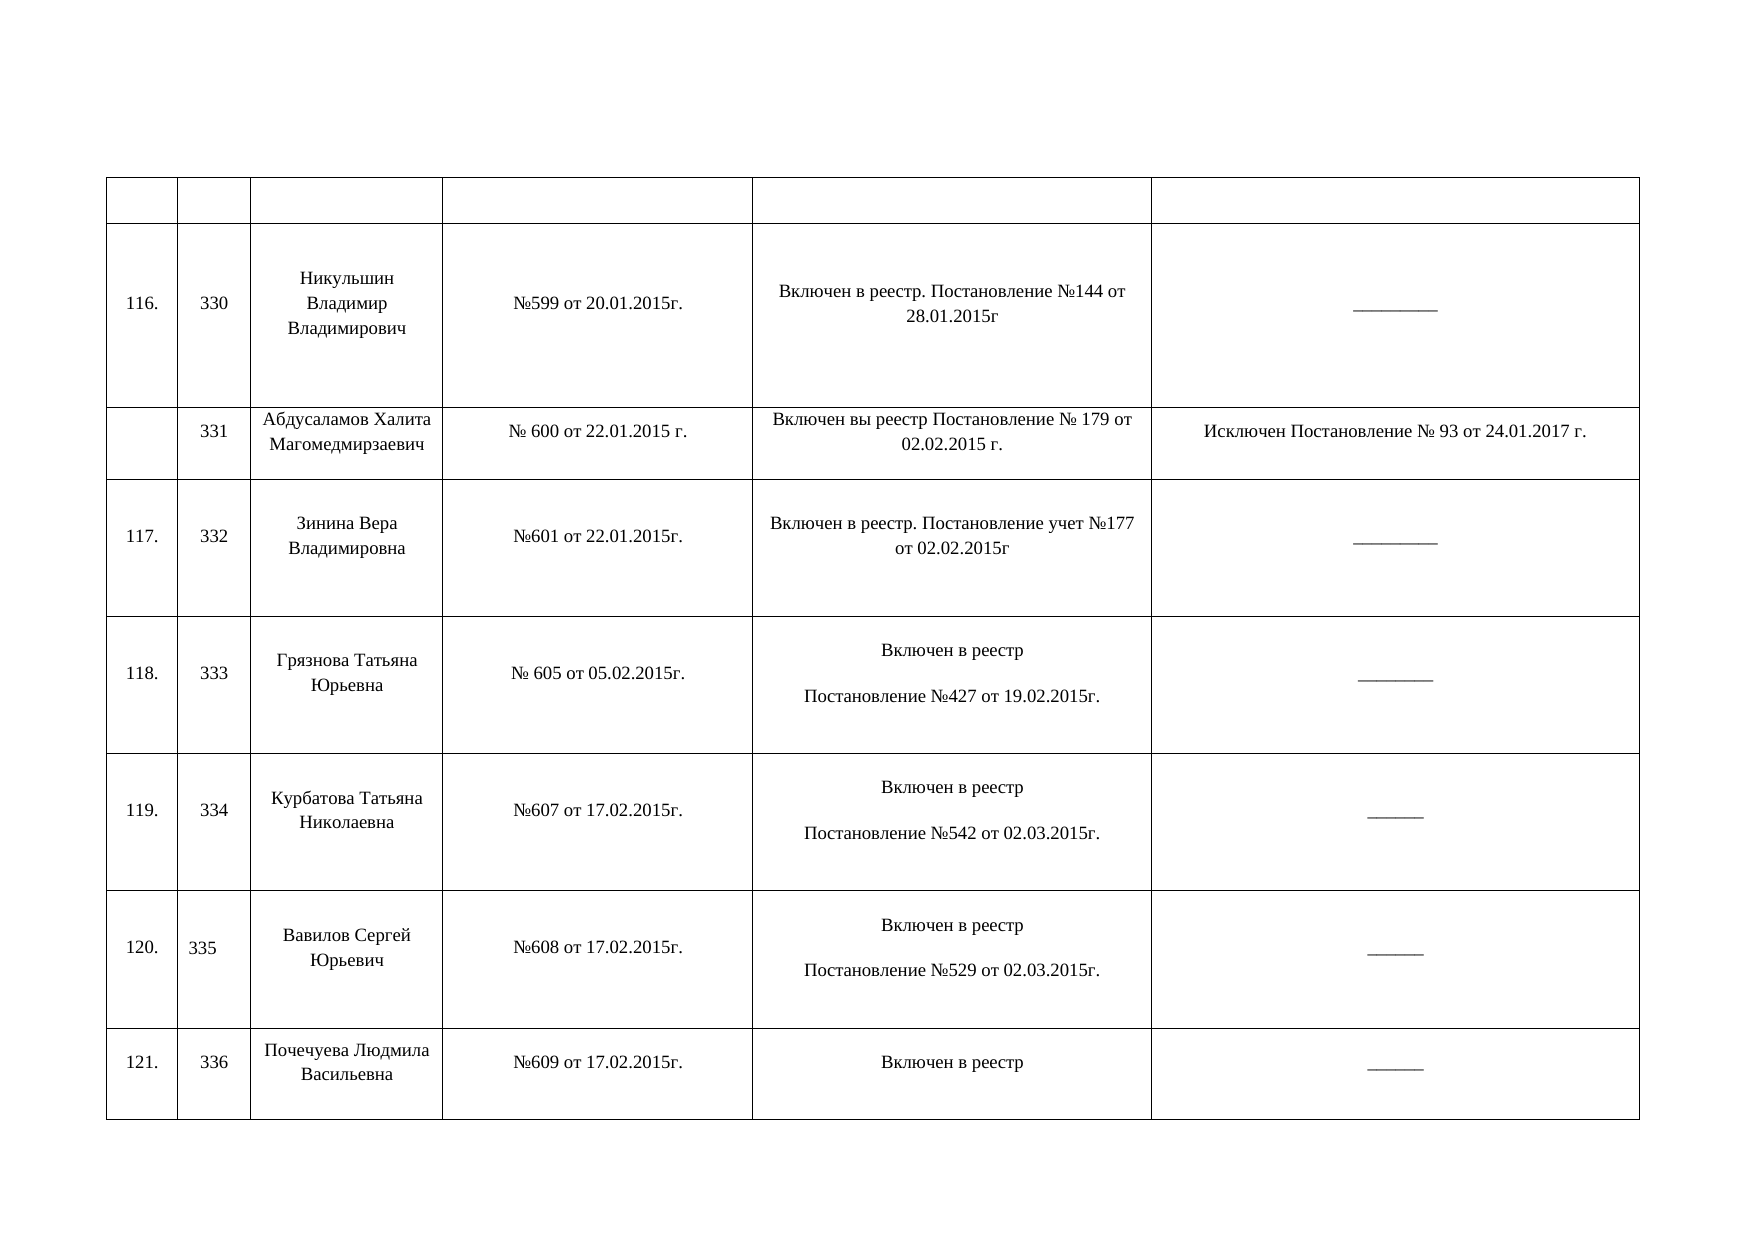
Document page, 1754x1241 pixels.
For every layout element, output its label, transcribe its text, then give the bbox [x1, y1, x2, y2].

table_cell № 600 от 22.01.2015 г. [443, 408, 752, 479]
table_cell 335 [178, 891, 250, 1028]
table_cell Включен в реестр Постановление № 528 от 02.03.2015г. [753, 1029, 1151, 1119]
table_cell 331 [178, 408, 250, 479]
table_cell ______ [1152, 754, 1639, 890]
table_cell №599 от 20.01.2015г. [443, 224, 752, 407]
table_cell Включен в реестр Постановление №542 от 02.03.2015г. [753, 754, 1151, 890]
table_cell 332 [178, 480, 250, 616]
table_cell Включен вы реестр Постановление № 179 от 02.02.2015 г. [753, 408, 1151, 479]
table_cell №609 от 17.02.2015г. [443, 1029, 752, 1119]
table_cell ______ [1152, 891, 1639, 1028]
table_cell 116. [107, 224, 177, 407]
table_cell 117. [107, 480, 177, 616]
table_cell Курбатова Татьяна Николаевна [251, 754, 442, 890]
table_cell Вавилов Сергей Юрьевич [251, 891, 442, 1028]
table_cell 118. [107, 617, 177, 753]
table_cell №607 от 17.02.2015г. [443, 754, 752, 890]
table_cell _________ [1152, 480, 1639, 616]
table_cell №601 от 22.01.2015г. [443, 480, 752, 616]
table_cell _________ [1152, 224, 1639, 407]
table_cell 330 [178, 224, 250, 407]
table_cell Зинина Вера Владимировна [251, 480, 442, 616]
table_cell 121. [107, 1029, 177, 1119]
table_cell №608 от 17.02.2015г. [443, 891, 752, 1028]
table_cell 336 [178, 1029, 250, 1119]
table_cell 333 [178, 617, 250, 753]
table_cell Абдусаламов Халита Магомедмирзаевич [251, 408, 442, 479]
table_cell ______ [1152, 1029, 1639, 1119]
table_cell Исключен Постановление № 93 от 24.01.2017 г. [1152, 408, 1639, 479]
table_cell Никульшин Владимир Владимирович [251, 224, 442, 407]
table_cell Включен в реестр Постановление №529 от 02.03.2015г. [753, 891, 1151, 1028]
table_cell 119. [107, 754, 177, 890]
table_cell Почечуева Людмила Васильевна [251, 1029, 442, 1119]
table_cell № 605 от 05.02.2015г. [443, 617, 752, 753]
table_cell ________ [1152, 617, 1639, 753]
table_cell 120. [107, 891, 177, 1028]
table_cell Грязнова Татьяна Юрьевна [251, 617, 442, 753]
table_cell Включен в реестр. Постановление учет №177 от 02.02.2015г [753, 480, 1151, 616]
table_cell Включен в реестр Постановление №427 от 19.02.2015г. [753, 617, 1151, 753]
table_cell Включен в реестр. Постановление №144 от 28.01.2015г [753, 224, 1151, 407]
table_cell 334 [178, 754, 250, 890]
table_cell [107, 408, 177, 479]
